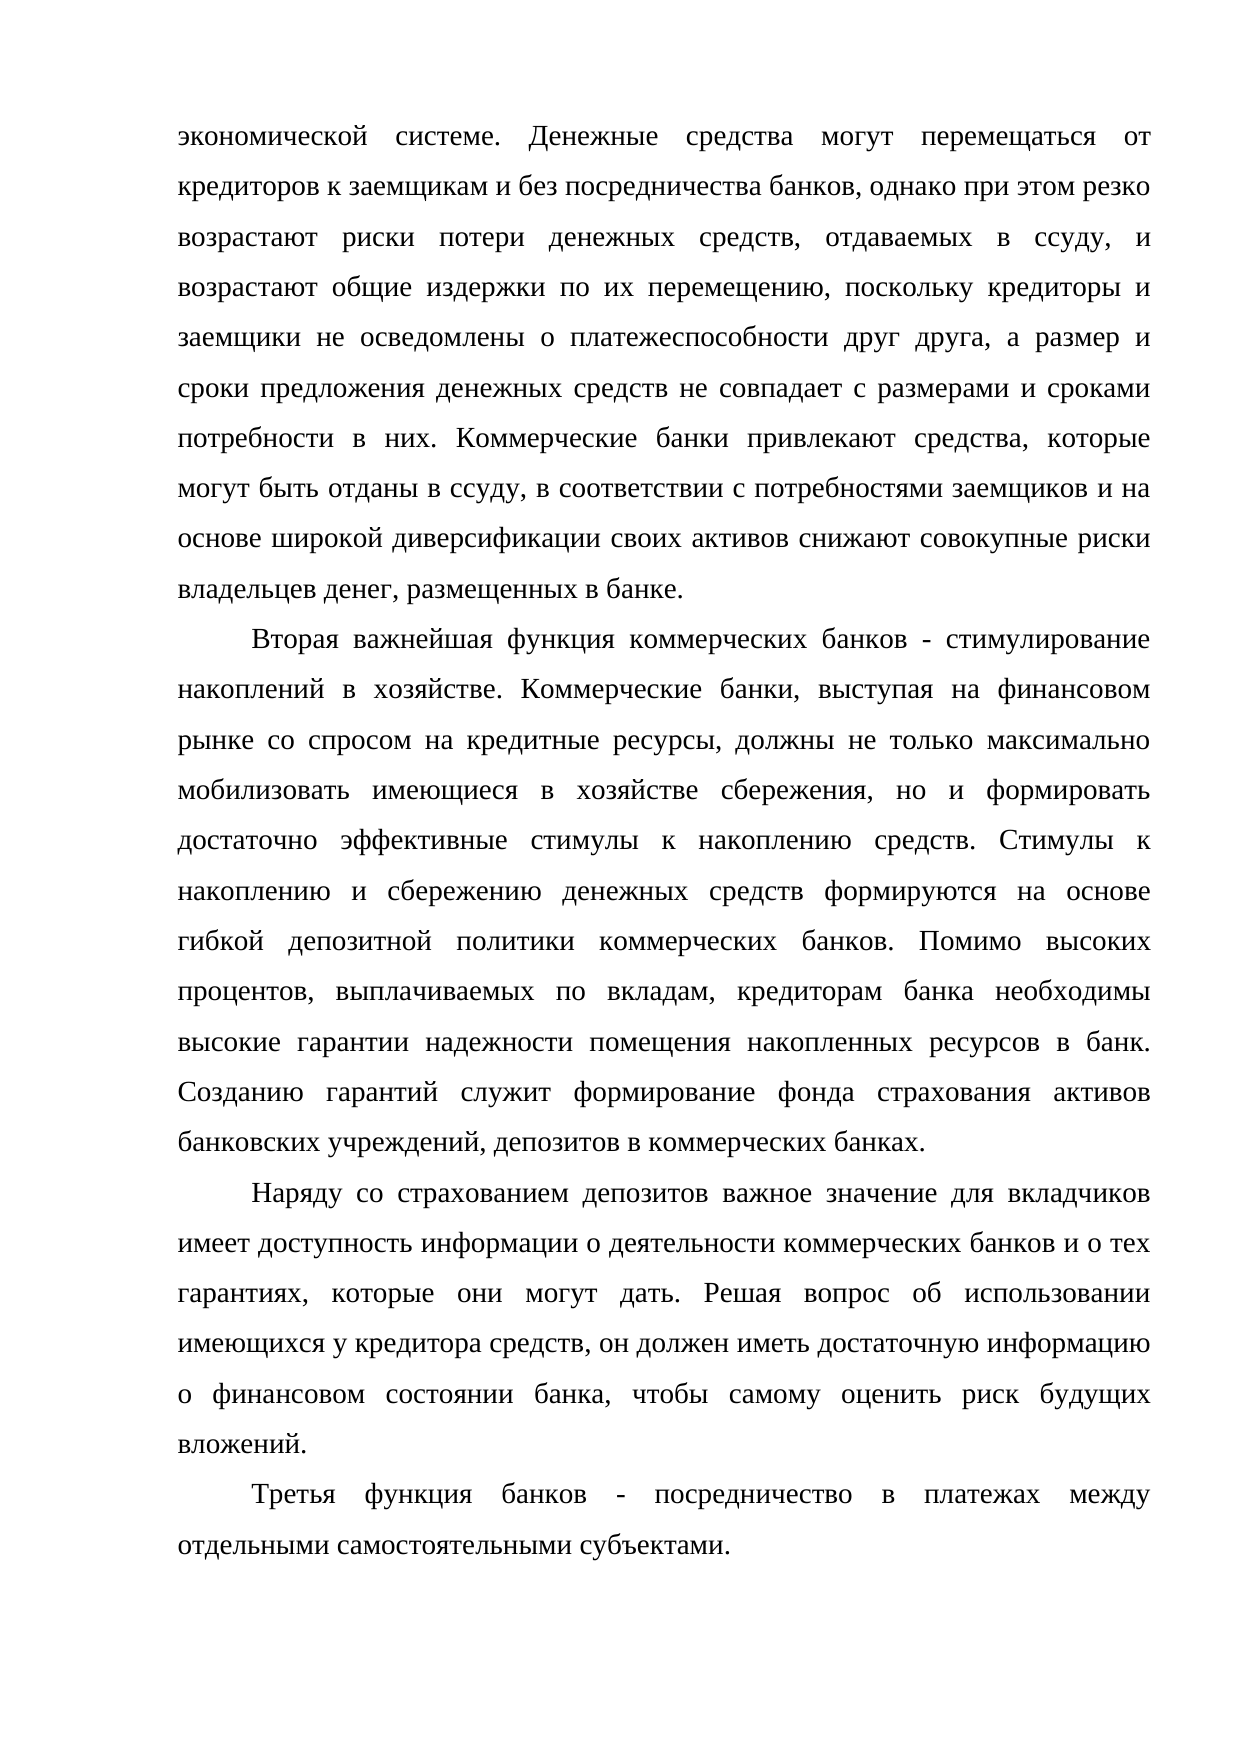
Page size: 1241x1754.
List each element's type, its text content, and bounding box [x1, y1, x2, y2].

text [177, 118, 1152, 604]
text Наряду со страхованием депозитов важное значение для вкладчиков имеет доступность информации о деятельности коммерческих банков и о тех гарантиях, которые они могут дать. Решая вопрос об использовании имеющихся у кредитора средств, он должен иметь достаточную информацию о финансовом состоянии банка, чтобы самому оценить риск будущих вложений. [177, 1175, 1152, 1460]
text Вторая важнейшая функция коммерческих банков - стимулирование накоплений в хозяйстве. Коммерческие банки, выступая на финансовом рынке со спросом на кредитные ресурсы, должны не только максимально мобилизовать имеющиеся в хозяйстве сбережения, но и формировать достаточно эффективные стимулы к накоплению средств. Стимулы к накоплению и сбережению денежных средств формируются на основе гибкой депозитной политики коммерческих банков. Помимо высоких процентов, выплачиваемых по вкладам, кредиторам банка необходимы высокие гарантии надежности помещения накопленных ресурсов в банк. Созданию гарантий служит формирование фонда страхования активов банковских учреждений, депозитов в коммерческих банках. [177, 621, 1152, 1158]
text Третья функция банков - посредничество в платежах между отдельными самостоятельными субъектами. [177, 1477, 1152, 1560]
